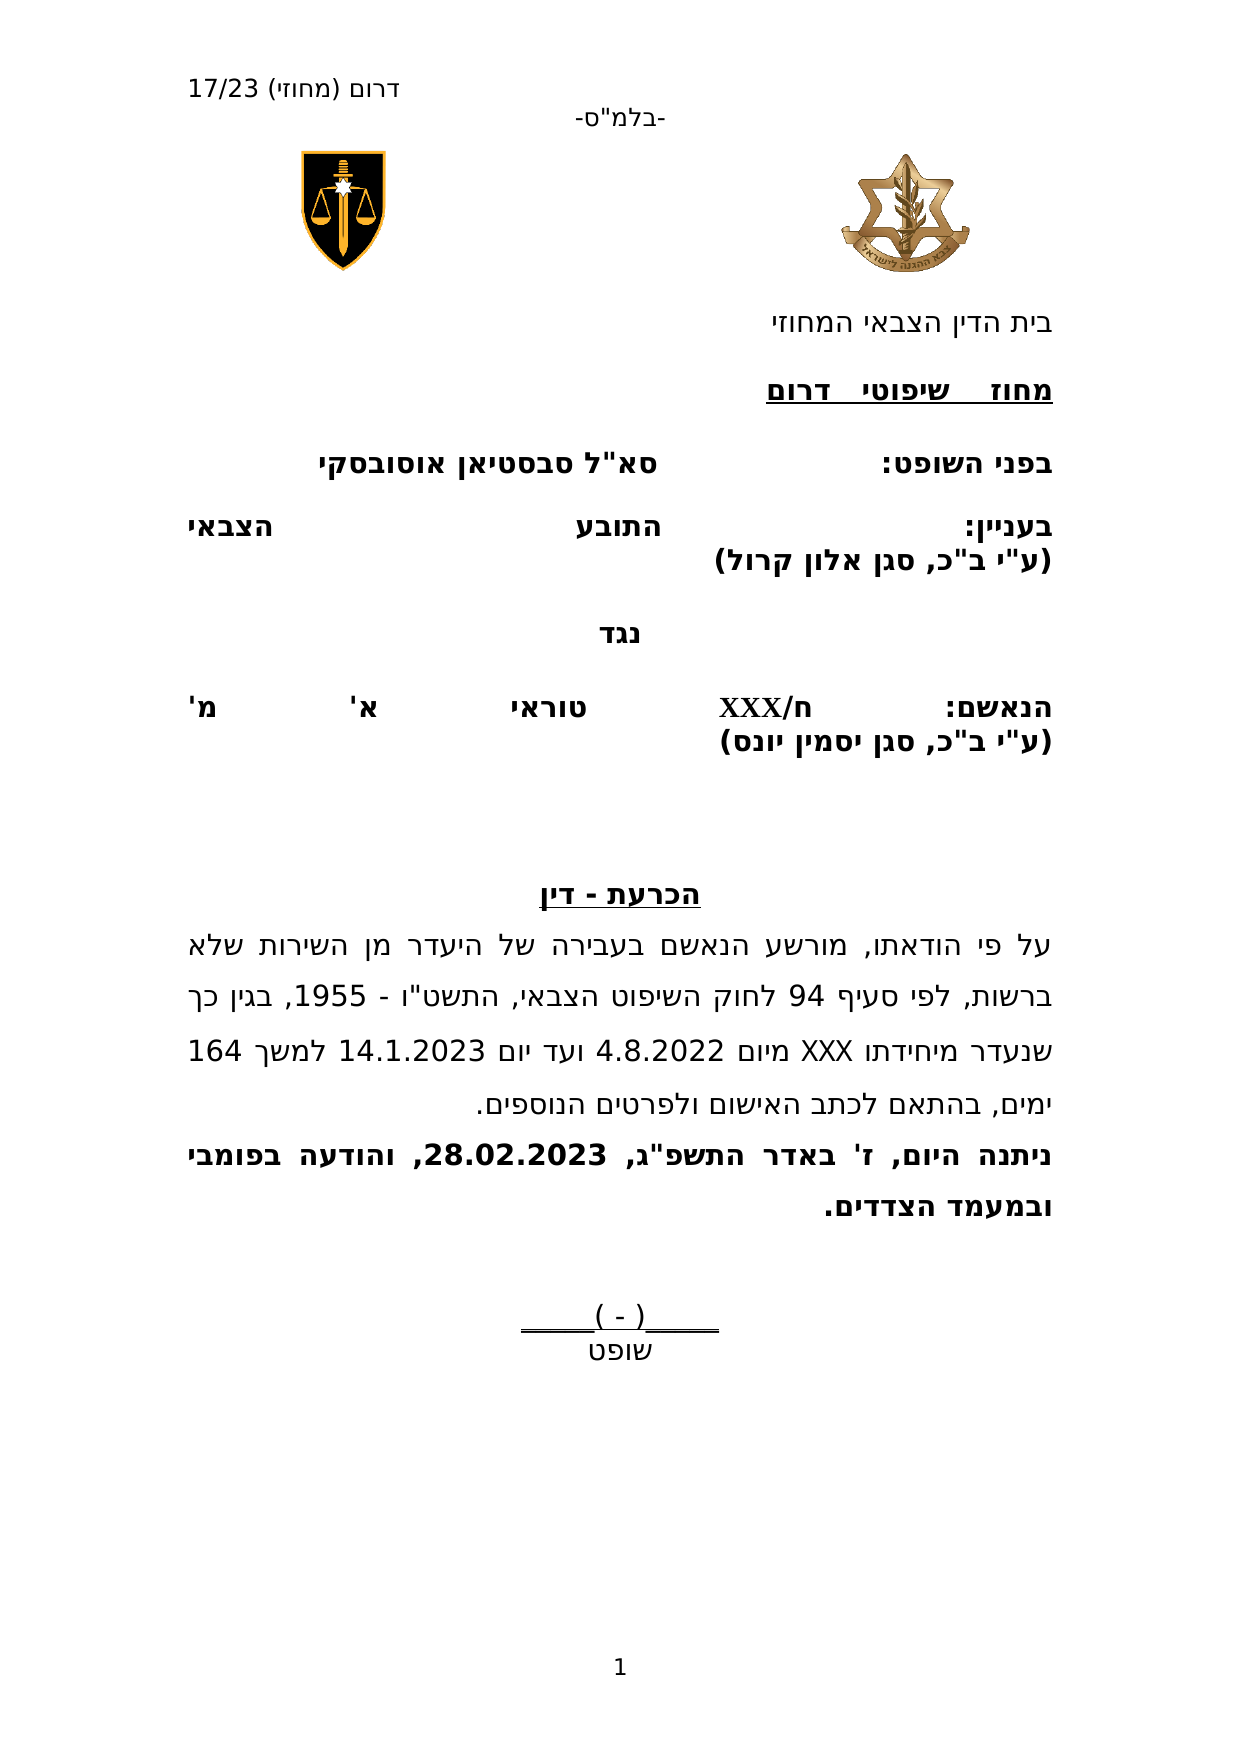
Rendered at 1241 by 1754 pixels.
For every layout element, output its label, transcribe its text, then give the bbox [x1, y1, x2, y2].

text הכרעת - דין [187, 878, 1053, 912]
text בעניין: התובע הצבאי (ע"י ב"כ, סגן אלון קרול) [187, 509, 1053, 577]
text שופט [187, 1333, 1053, 1367]
text _____( - )_____ [187, 1299, 1053, 1333]
text בפני השופט: סא"ל סבסטיאן אוסובסקי [187, 447, 1053, 481]
text ניתנה היום, ז' באדר התשפ"ג, 28.02.2023, והודעה בפומבי ובמעמד הצדדים. [187, 1138, 1053, 1223]
text הנאשם: ח/XXX טוראי א' מ' (ע"י ב"כ, סגן יסמין יונס) [187, 691, 1053, 759]
picture [298, 150, 388, 272]
text על פי הודאתו, מורשע הנאשם בעבירה של היעדר מן השירות שלא ברשות, לפי סעיף 94 לחוק השיפוט הצבאי, התשט"ו - 1955, בגין כך שנעדר מיחידתו XXX מיום 4.8.2022 ועד יום 14.1.2023 למשך 164 ימים, בהתאם לכתב האישום ולפרטים הנוספים. [187, 929, 1053, 1121]
text בית הדין הצבאי המחוזי [187, 305, 1053, 339]
text מחוז שיפוטי דרום [187, 373, 1053, 407]
picture [841, 154, 970, 272]
text נגד [187, 617, 1053, 651]
